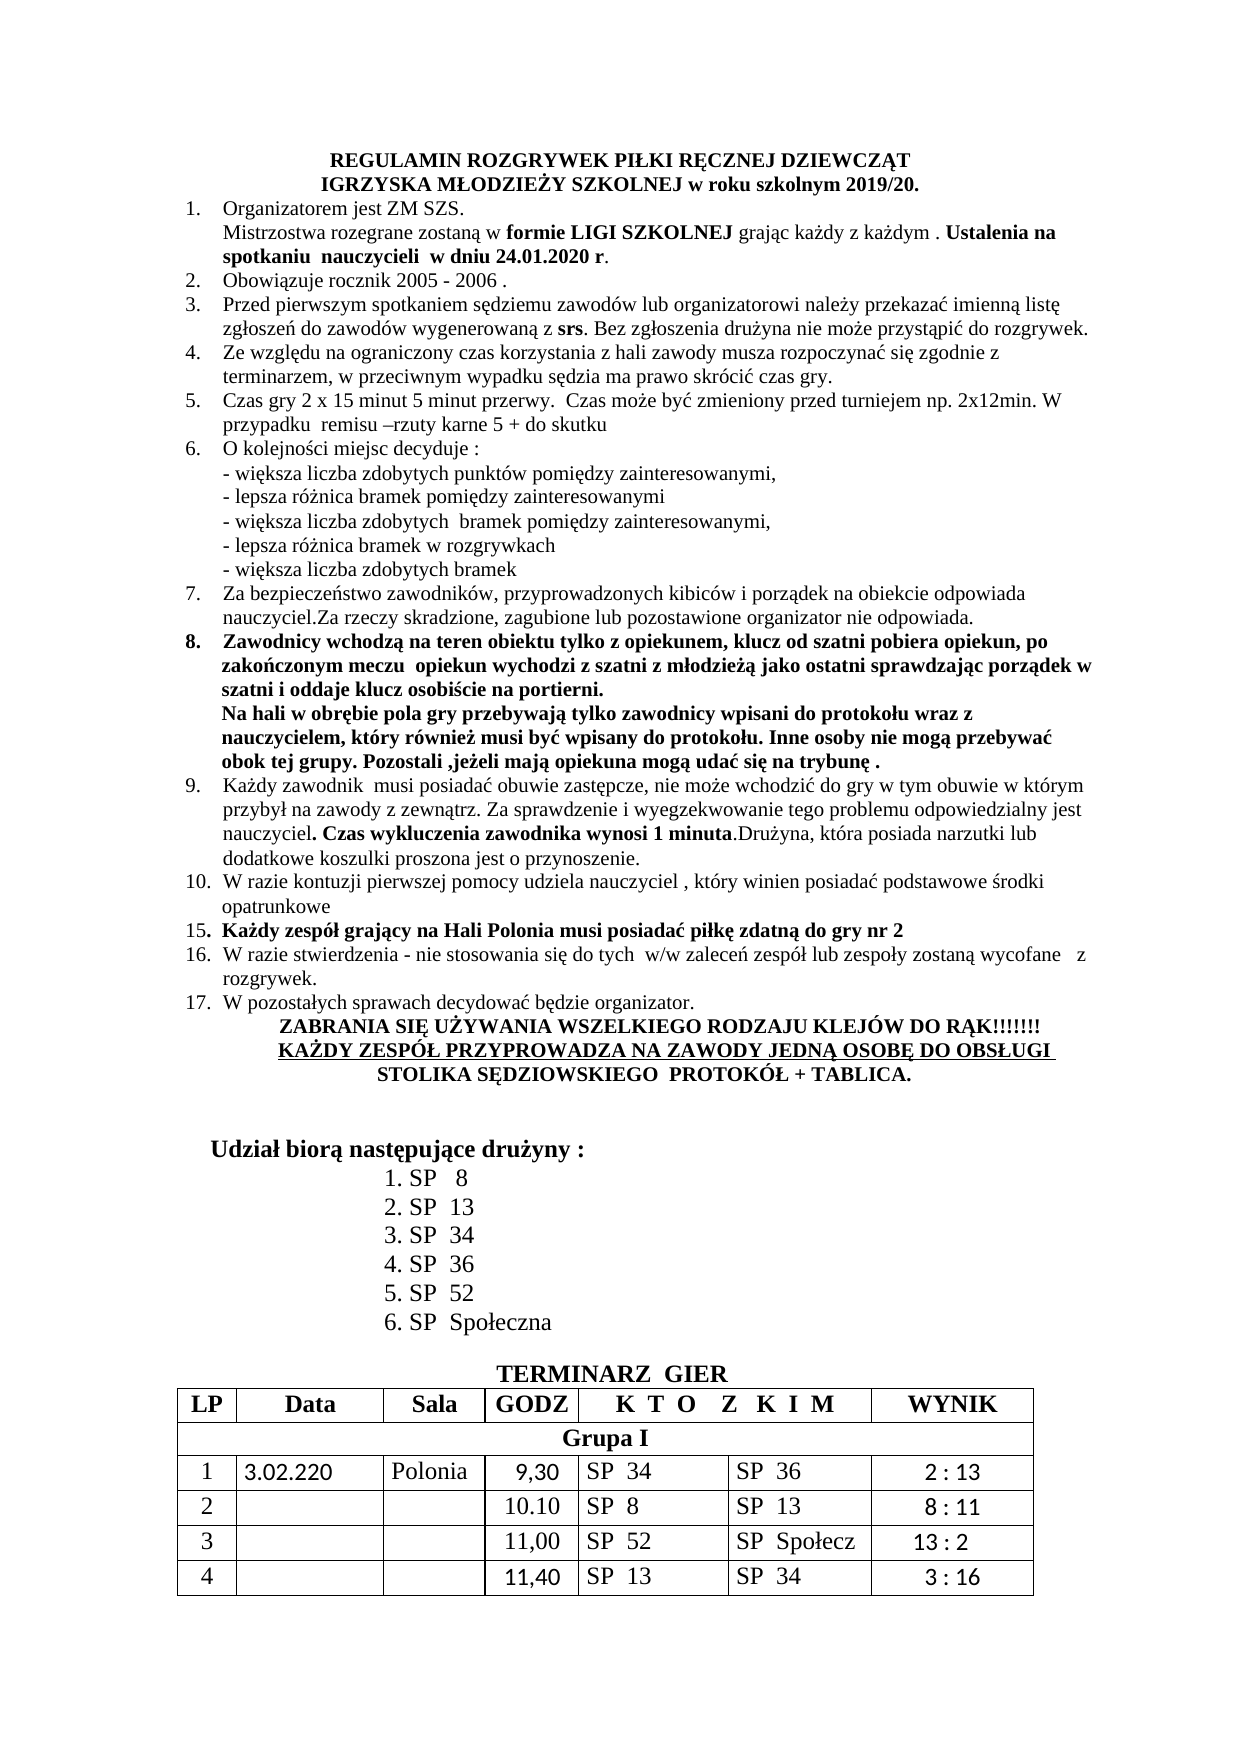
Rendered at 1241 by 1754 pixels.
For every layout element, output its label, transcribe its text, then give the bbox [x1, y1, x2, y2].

list Każdy zawodnik musi posiadać obuwie zastępcze, nie może wchodzić do gry w tym obuwie w którym przybył na zawody z zewnątrz. Za sprawdzenie i wyegzekwowanie tego problemu odpowiedzialny jest nauczyciel. Czas wykluczenia zawodnika wynosi 1 minuta.Drużyna, która posiada narzutki lub dodatkowe koszulki proszona jest o przynoszenie. [185, 773, 1093, 869]
table_cell 1 [178, 1456, 236, 1490]
text 6. SP Społeczna [148, 1307, 1093, 1335]
table_header Data [237, 1389, 383, 1422]
text TERMINARZ GIER [221, 1359, 1093, 1388]
table_cell SP 52 [579, 1526, 728, 1560]
table_cell SP 36 [729, 1456, 871, 1490]
table_cell 3 : 16 [872, 1561, 1033, 1595]
table_cell SP Społecz [729, 1526, 871, 1560]
list W razie stwierdzenia - nie stosowania się do tych w/w zaleceń zespół lub zespoły zostaną wycofane z rozgrywek. [185, 942, 1093, 990]
text opatrunkowe [185, 893, 1093, 918]
list Czas gry 2 x 15 minut 5 minut przerwy. Czas może być zmieniony przed turniejem np. 2x12min. W przypadku remisu –rzuty karne 5 + do skutku [185, 388, 1093, 436]
text 3. SP 34 [148, 1220, 1093, 1249]
table_cell 2 : 13 [872, 1456, 1033, 1490]
table_cell 9,30 [486, 1456, 578, 1490]
list Obowiązuje rocznik 2005 - 2006 . [185, 268, 1093, 292]
table_cell Polonia [384, 1456, 484, 1490]
table_cell 11,00 [486, 1526, 578, 1560]
list Ze względu na ograniczony czas korzystania z hali zawody musza rozpoczynać się zgodnie z terminarzem, w przeciwnym wypadku sędzia ma prawo skrócić czas gry. [185, 340, 1093, 388]
table_cell 11,40 [486, 1561, 578, 1595]
text 2. SP 13 [148, 1192, 1093, 1220]
table_cell 4 [178, 1561, 236, 1595]
table_cell [237, 1561, 383, 1595]
text KAŻDY ZESPÓŁ PRZYPROWADZA NA ZAWODY JEDNĄ OSOBĘ DO OBSŁUGI [148, 1038, 1093, 1062]
table_cell SP 13 [579, 1561, 728, 1595]
table_cell [237, 1526, 383, 1560]
table_cell SP 34 [729, 1561, 871, 1595]
table_header Sala [384, 1389, 484, 1422]
table_cell SP 8 [579, 1491, 728, 1525]
text IGRZYSKA MŁODZIEŻY SZKOLNEJ w roku szkolnym 2019/20. [148, 172, 1093, 196]
table_cell SP 13 [729, 1491, 871, 1525]
list Organizatorem jest ZM SZS. [185, 196, 1093, 220]
text 5. SP 52 [148, 1278, 1093, 1307]
table_cell 13 : 2 [872, 1526, 1033, 1560]
table_cell 3 [178, 1526, 236, 1560]
text REGULAMIN ROZGRYWEK PIŁKI RĘCZNEJ DZIEWCZĄT [148, 148, 1093, 172]
text Udział biorą następujące drużyny : [148, 1134, 1093, 1163]
table_cell [384, 1526, 484, 1560]
list Zawodnicy wchodzą na teren obiektu tylko z opiekunem, klucz od szatni pobiera opiekun, po [185, 629, 1093, 653]
table_cell 10.10 [486, 1491, 578, 1525]
text 1. SP 8 [148, 1163, 1093, 1192]
table_cell 3.02.220 [237, 1456, 383, 1490]
table_cell SP 34 [579, 1456, 728, 1490]
table_cell 8 : 11 [872, 1491, 1033, 1525]
table_header LP [178, 1389, 236, 1422]
text zakończonym meczu opiekun wychodzi z szatni z młodzieżą jako ostatni sprawdzając porządek w szatni i oddaje klucz osobiście na portierni. [221, 653, 1093, 701]
table_header K T O Z K I M [579, 1389, 871, 1422]
table_cell Grupa I [178, 1423, 1033, 1455]
text 4. SP 36 [148, 1249, 1093, 1278]
table_cell [237, 1491, 383, 1525]
list Za bezpieczeństwo zawodników, przyprowadzonych kibiców i porządek na obiekcie odpowiada nauczyciel.Za rzeczy skradzione, zagubione lub pozostawione organizator nie odpowiada. [185, 581, 1093, 629]
text obok tej grupy. Pozostali ,jeżeli mają opiekuna mogą udać się na trybunę . [221, 749, 1093, 773]
table_cell [384, 1491, 484, 1525]
text Mistrzostwa rozegrane zostaną w formie LIGI SZKOLNEJ grając każdy z każdym . Ustalenia na spotkaniu nauczycieli w dniu 24.01.2020 r. [223, 220, 1093, 268]
list W pozostałych sprawach decydować będzie organizator. [185, 990, 1093, 1014]
table_header WYNIK [872, 1389, 1033, 1422]
text Na hali w obrębie pola gry przebywają tylko zawodnicy wpisani do protokołu wraz z nauczycielem, który również musi być wpisany do protokołu. Inne osoby nie mogą przebywać [221, 701, 1093, 749]
table_cell 2 [178, 1491, 236, 1525]
text 15. Każdy zespół grający na Hali Polonia musi posiadać piłkę zdatną do gry nr 2 [185, 918, 1093, 942]
table_cell [384, 1561, 484, 1595]
list Przed pierwszym spotkaniem sędziemu zawodów lub organizatorowi należy przekazać imienną listę zgłoszeń do zawodów wygenerowaną z srs. Bez zgłoszenia drużyna nie może przystąpić do rozgrywek. [185, 292, 1093, 340]
text ZABRANIA SIĘ UŻYWANIA WSZELKIEGO RODZAJU KLEJÓW DO RĄK!!!!!!! [185, 1014, 1093, 1038]
list W razie kontuzji pierwszej pomocy udziela nauczyciel , który winien posiadać podstawowe środki [185, 869, 1093, 893]
table_header GODZ [486, 1389, 578, 1422]
text STOLIKA SĘDZIOWSKIEGO PROTOKÓŁ + TABLICA. [148, 1062, 1093, 1086]
list O kolejności miejsc decyduje : - większa liczba zdobytych punktów pomiędzy zainteresowanymi, - lepsza różnica bramek pomiędzy zainteresowanymi - większa liczba zdobytych bramek pomiędzy zainteresowanymi, - lepsza różnica bramek w rozgrywkach - większa liczba zdobytych bramek [185, 436, 1093, 581]
